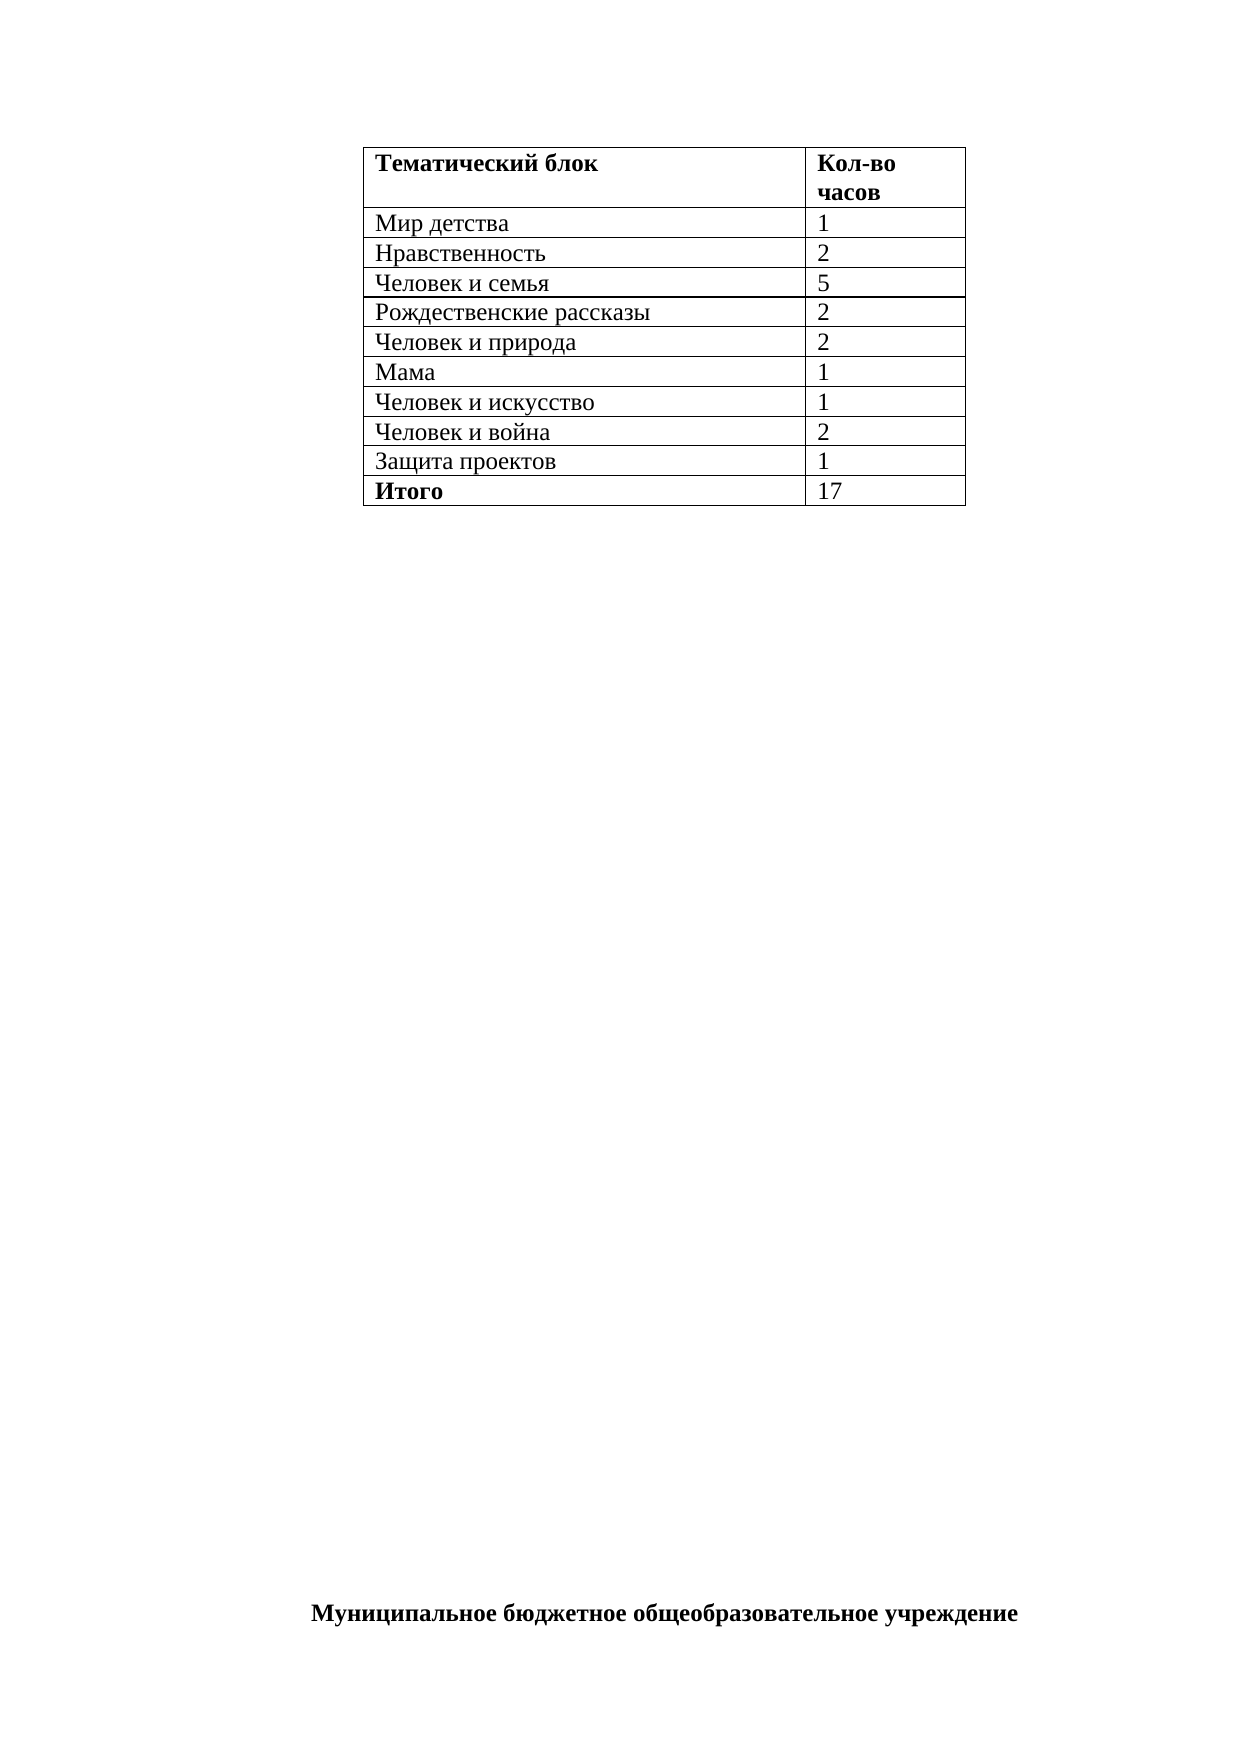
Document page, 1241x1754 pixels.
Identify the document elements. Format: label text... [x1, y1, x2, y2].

table_cell Мир детства [364, 208, 805, 237]
table_cell 1 [806, 208, 965, 237]
table_cell Нравственность [364, 238, 805, 267]
table_cell Защита проектов [364, 446, 805, 475]
table_cell 1 [806, 387, 965, 416]
table_cell 2 [806, 298, 965, 326]
table_cell Человек и природа [364, 327, 805, 356]
table_cell 1 [806, 357, 965, 386]
table_header Кол-во часов [806, 148, 965, 207]
table_cell Мама [364, 357, 805, 386]
table_header Тематический блок [364, 148, 805, 207]
text Муниципальное бюджетное общеобразовательное учреждение [177, 1598, 1152, 1627]
table_cell Человек и семья [364, 268, 805, 296]
table_cell 2 [806, 417, 965, 445]
table_cell 1 [806, 446, 965, 475]
table_cell Итого [364, 476, 805, 505]
table_cell Человек и война [364, 417, 805, 445]
table_cell 2 [806, 238, 965, 267]
table_cell Рождественские рассказы [364, 298, 805, 326]
table_cell 2 [806, 327, 965, 356]
table_cell 17 [806, 476, 965, 505]
table_cell Человек и искусство [364, 387, 805, 416]
table_cell 5 [806, 268, 965, 296]
